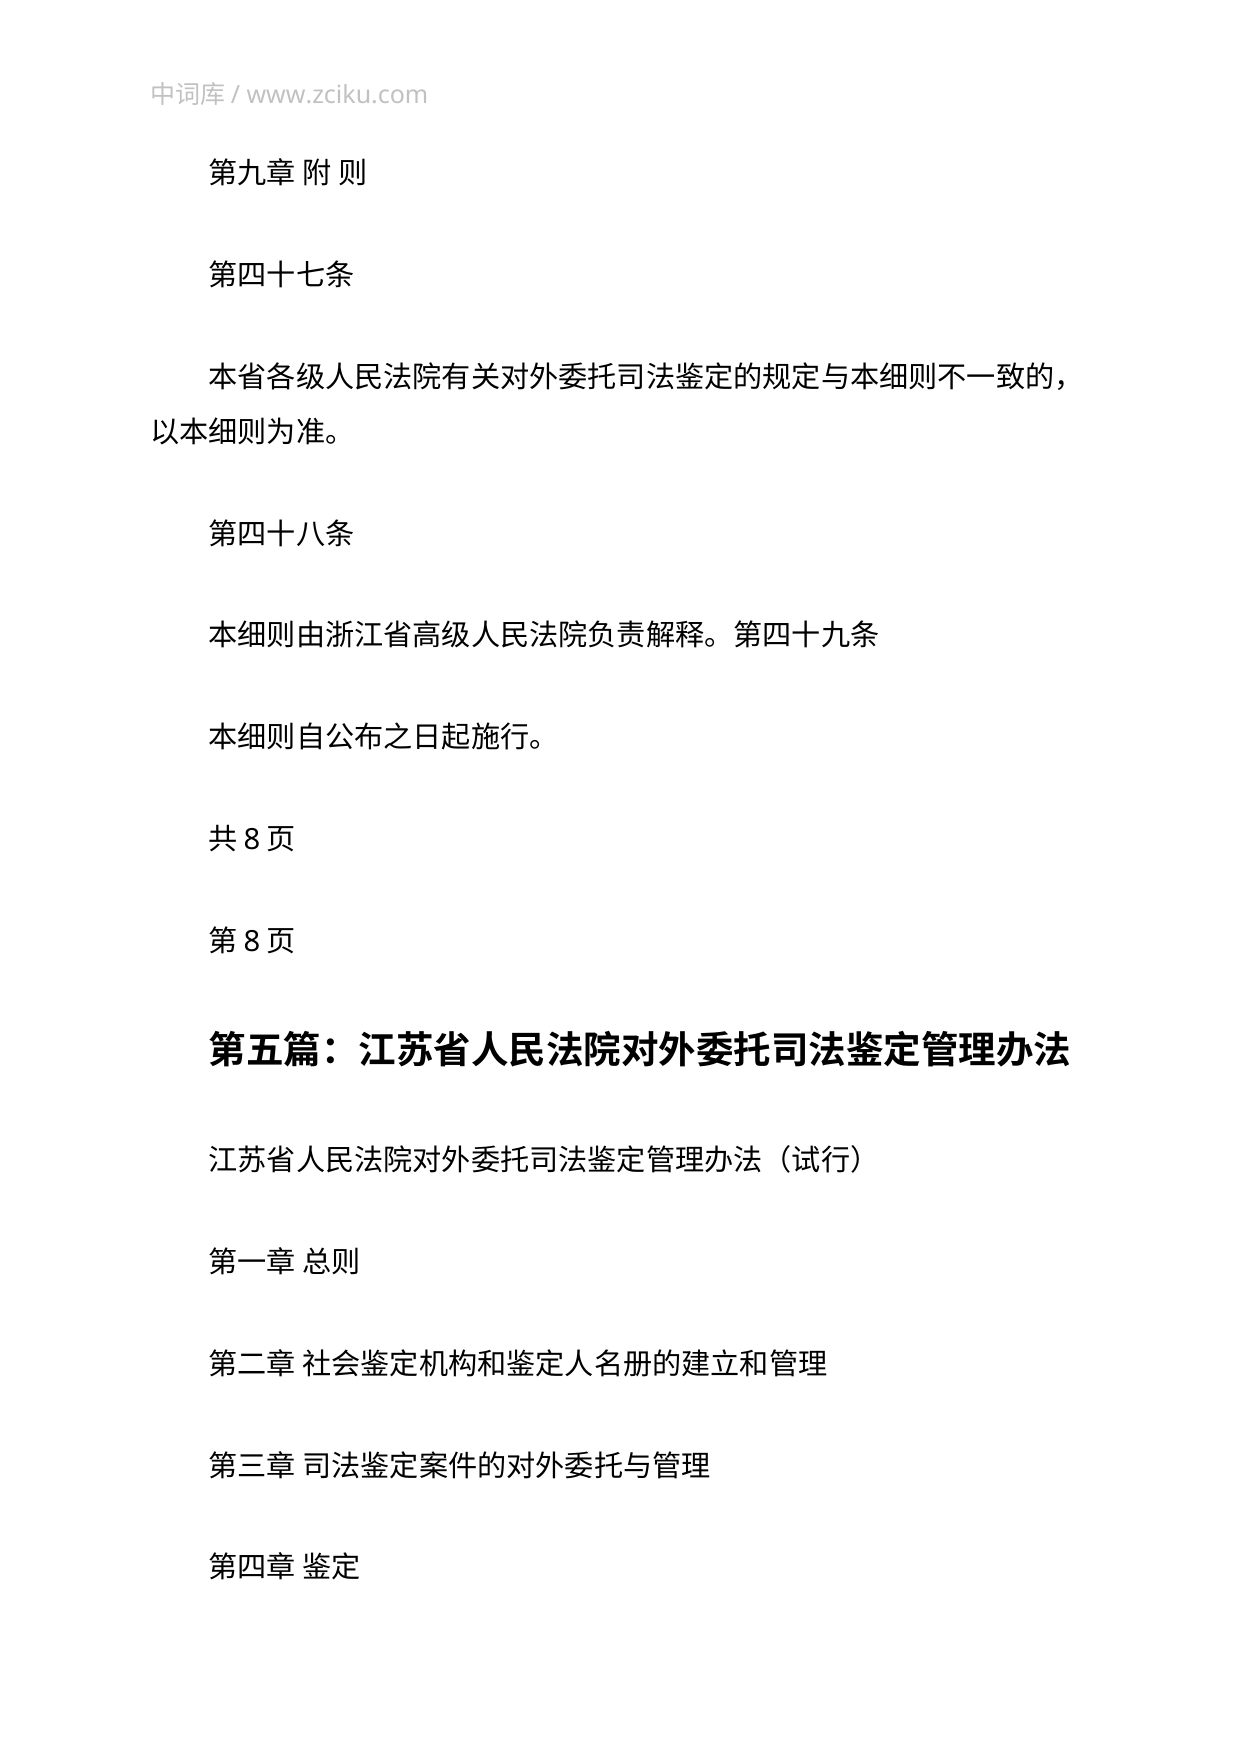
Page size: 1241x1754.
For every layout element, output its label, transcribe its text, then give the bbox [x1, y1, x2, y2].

text 第四章 鉴定 [150, 1544, 1090, 1586]
text 本细则自公布之日起施行。 [150, 714, 1090, 756]
text 第三章 司法鉴定案件的对外委托与管理 [150, 1442, 1090, 1484]
text 共8页 [150, 816, 1090, 858]
text 江苏省人民法院对外委托司法鉴定管理办法（试行） [150, 1137, 1090, 1179]
text 第二章 社会鉴定机构和鉴定人名册的建立和管理 [150, 1340, 1090, 1383]
text 第五篇：江苏省人民法院对外委托司法鉴定管理办法 [150, 1019, 1090, 1074]
text 本细则由浙江省高级人民法院负责解释。第四十九条 [150, 612, 1090, 654]
text 本省各级人民法院有关对外委托司法鉴定的规定与本细则不一致的，以本细则为准。 [150, 353, 1090, 451]
text 第九章 附 则 [150, 150, 1090, 192]
text 第四十八条 [150, 510, 1090, 552]
text 第8页 [150, 917, 1090, 960]
text 第四十七条 [150, 252, 1090, 294]
text 第一章 总则 [150, 1239, 1090, 1281]
